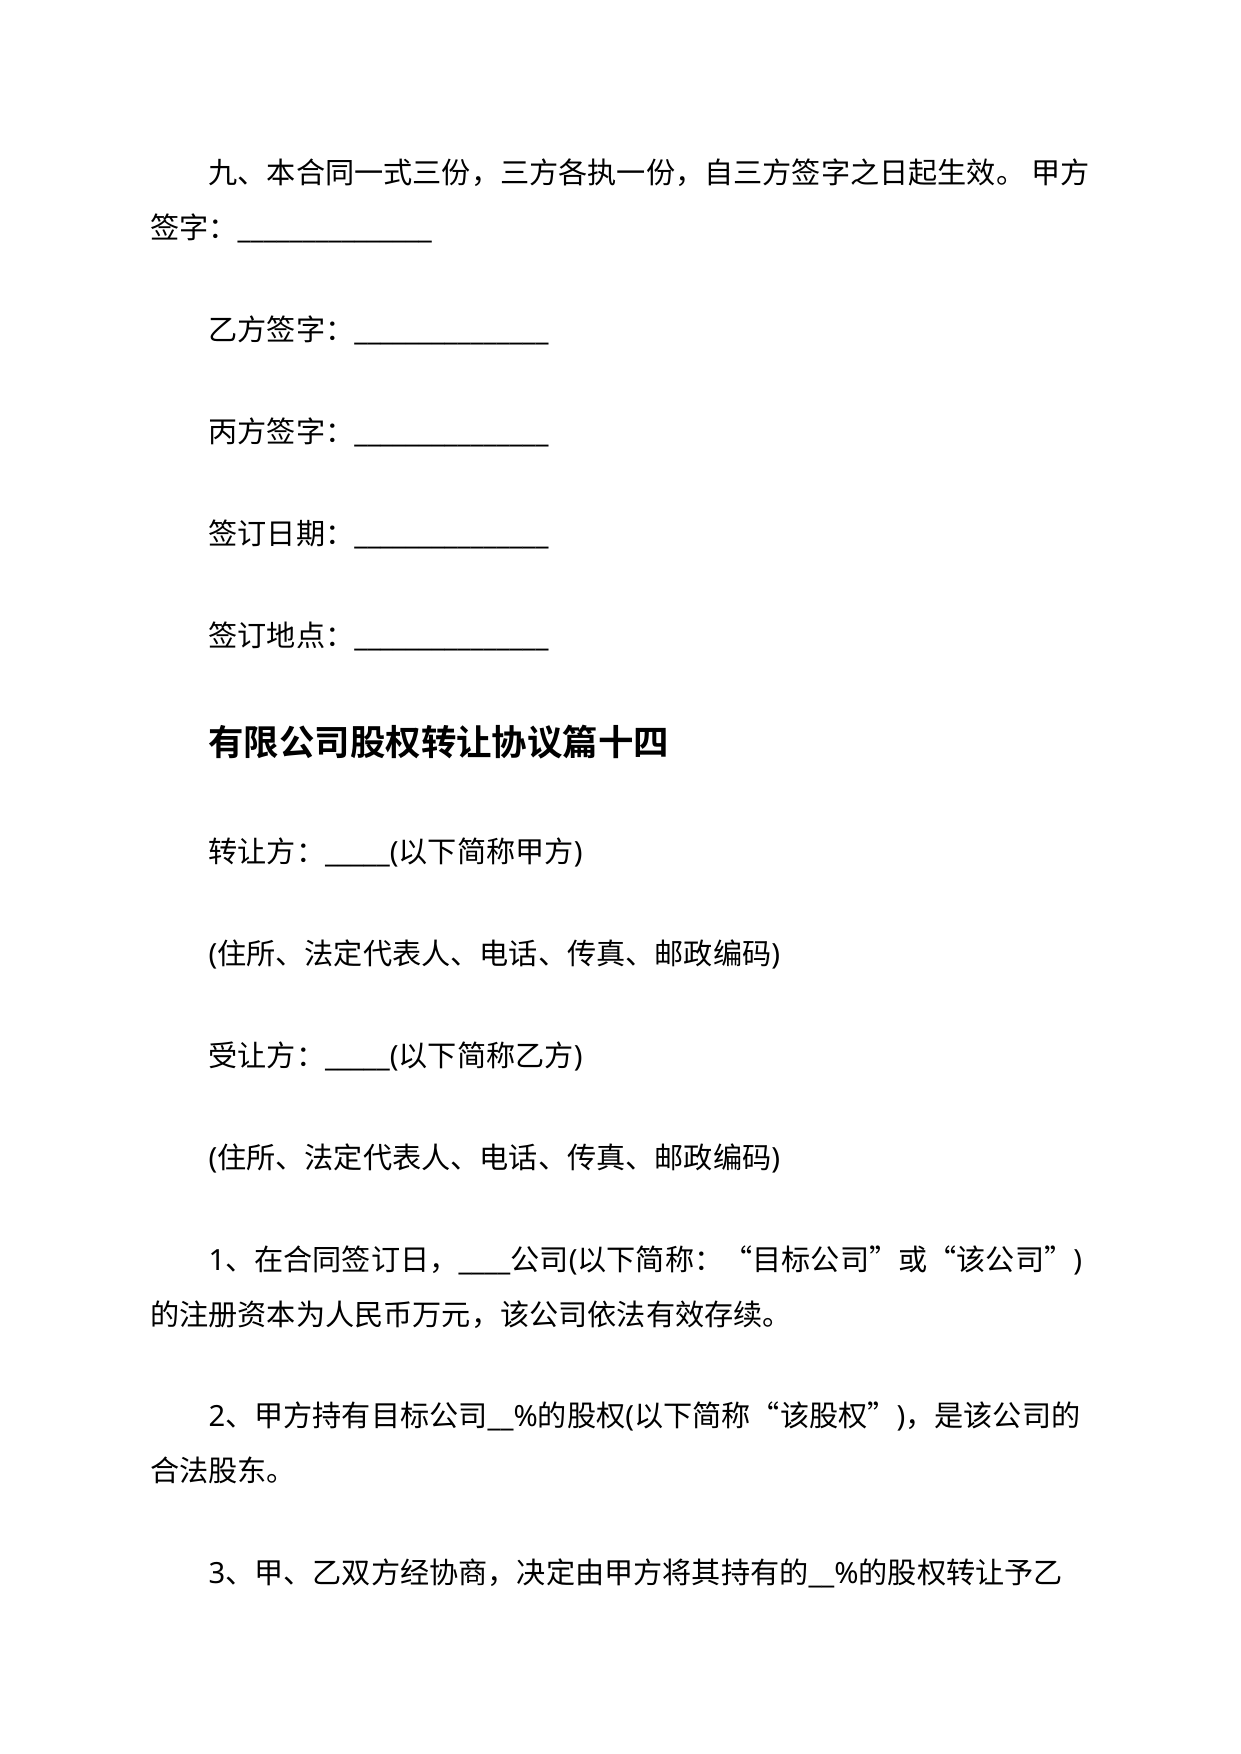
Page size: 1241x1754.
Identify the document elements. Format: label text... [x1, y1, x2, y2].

text 1、在合同签订日，____公司(以下简称：“目标公司”或“该公司”)的注册资本为人民币万元，该公司依法有效存续。 [150, 1236, 1090, 1333]
text 有限公司股权转让协议篇十四 [150, 715, 1090, 766]
text 2、甲方持有目标公司__%的股权(以下简称“该股权”)，是该公司的合法股东。 [150, 1393, 1090, 1490]
text (住所、法定代表人、电话、传真、邮政编码) [150, 1134, 1090, 1177]
text 签订日期：_______________ [150, 511, 1090, 553]
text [150, 1550, 1090, 1592]
text 受让方：_____(以下简称乙方) [150, 1032, 1090, 1074]
text 九、本合同一式三份，三方各执一份，自三方签字之日起生效。 甲方签字：_______________ [150, 150, 1090, 247]
text 乙方签字：_______________ [150, 307, 1090, 349]
text 签订地点：_______________ [150, 613, 1090, 655]
text (住所、法定代表人、电话、传真、邮政编码) [150, 930, 1090, 973]
text 转让方：_____(以下简称甲方) [150, 828, 1090, 871]
text 丙方签字：_______________ [150, 409, 1090, 451]
